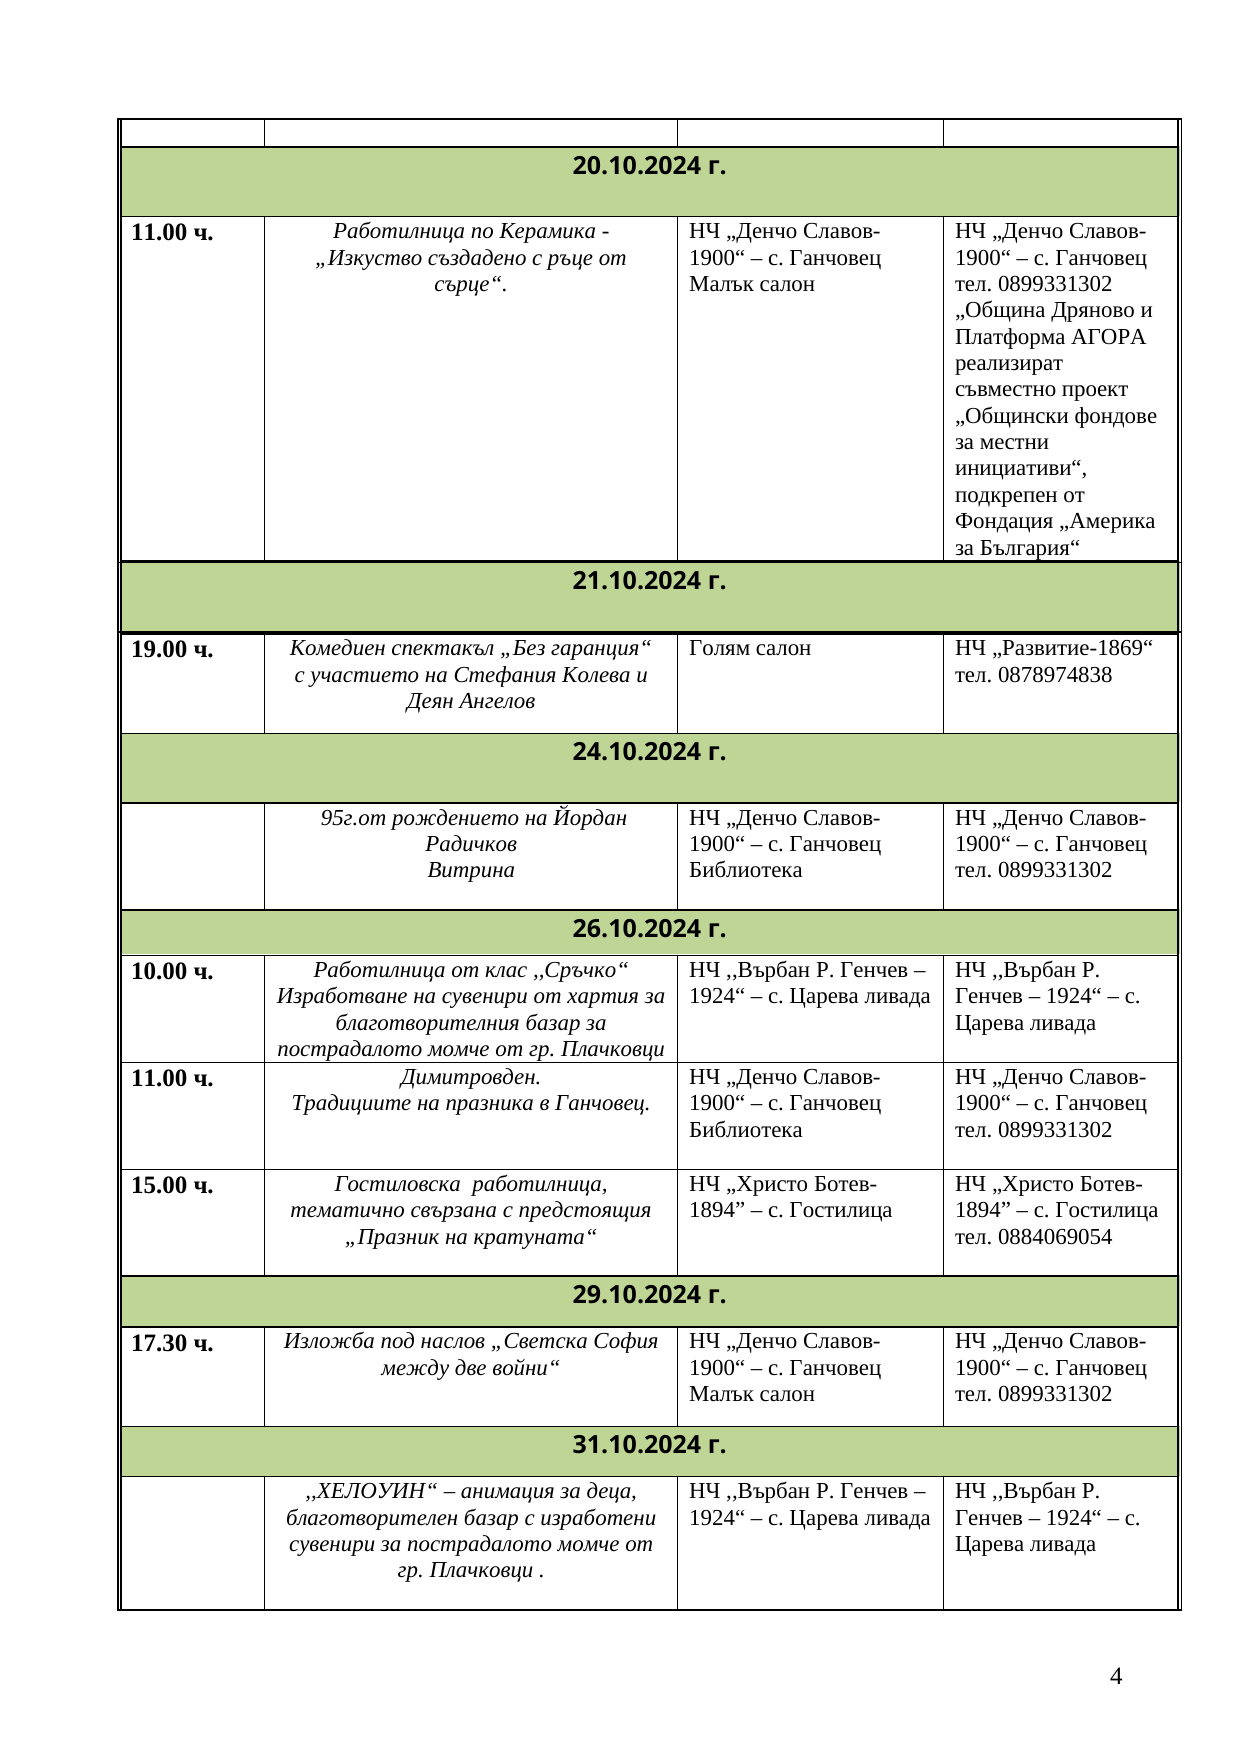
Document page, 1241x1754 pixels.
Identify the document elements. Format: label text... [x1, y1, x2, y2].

table_cell НЧ ,,Върбан Р. Генчев – 1924“ – с. Царева ливада [678, 956, 943, 1061]
table_cell НЧ „Денчо Славов-1900“ – с. Ганчовец Библиотека [678, 1063, 943, 1168]
table_cell НЧ „Денчо Славов-1900“ – с. Ганчовец Библиотека [678, 804, 943, 909]
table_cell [265, 120, 677, 146]
table_cell НЧ „Развитие-1869“ тел. 0878974838 [944, 635, 1177, 732]
table_cell 10.00 ч. [122, 956, 264, 1061]
table_cell 20.10.2024 г. [122, 148, 1177, 216]
table_cell НЧ „Денчо Славов-1900“ – с. Ганчовец тел. 0899331302 „Община Дряново и Платформа АГОРА реализират съвместно проект „Общински фондове за местни инициативи“, подкрепен от Фондация „Америка за България“ [944, 217, 1177, 560]
table_cell Димитровден. Традициите на празника в Ганчовец. [265, 1063, 677, 1168]
table_cell НЧ „Денчо Славов-1900“ – с. Ганчовец тел. 0899331302 [944, 1328, 1177, 1426]
table_cell [122, 1477, 264, 1609]
table_cell 11.00 ч. [122, 1063, 264, 1168]
table_cell НЧ ,,Върбан Р. Генчев – 1924“ – с. Царева ливада [944, 956, 1177, 1061]
table_cell [122, 804, 264, 909]
table_cell НЧ „Христо Ботев-1894” – с. Гостилица [678, 1170, 943, 1275]
table_cell НЧ „Христо Ботев-1894” – с. Гостилица тел. 0884069054 [944, 1170, 1177, 1275]
table_cell 17.30 ч. [122, 1328, 264, 1426]
table_cell НЧ „Денчо Славов-1900“ – с. Ганчовец Малък салон [678, 1328, 943, 1426]
table_cell 31.10.2024 г. [122, 1427, 1177, 1476]
table_cell НЧ „Денчо Славов-1900“ – с. Ганчовец тел. 0899331302 [944, 1063, 1177, 1168]
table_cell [944, 120, 1177, 146]
table_cell 19.00 ч. [122, 635, 264, 732]
table_cell 26.10.2024 г. [122, 911, 1177, 954]
table_cell [122, 120, 264, 146]
table_cell НЧ „Денчо Славов-1900“ – с. Ганчовец Малък салон [678, 217, 943, 560]
table_cell 15.00 ч. [122, 1170, 264, 1275]
table_cell НЧ ,,Върбан Р. Генчев – 1924“ – с. Царева ливада [678, 1477, 943, 1609]
table_cell НЧ ,,Върбан Р. Генчев – 1924“ – с. Царева ливада [944, 1477, 1177, 1609]
table_cell 24.10.2024 г. [122, 734, 1177, 802]
table_cell Комедиен спектакъл „Без гаранция“ с участието на Стефания Колева и Деян Ангелов [265, 635, 677, 732]
table_cell Работилница от клас ,,Сръчко“ Изработване на сувенири от хартия за благотворителния базар за пострадалото момче от гр. Плачковци [265, 956, 677, 1061]
table_cell 95г.от рождението на Йордан Радичков Витрина [265, 804, 677, 909]
table_cell Работилница по Керамика - „Изкуство създадено с ръце от сърце“. [265, 217, 677, 560]
table_cell Голям салон [678, 635, 943, 732]
table_cell 11.00 ч. [122, 217, 264, 560]
table_cell 29.10.2024 г. [122, 1277, 1177, 1326]
table_cell НЧ „Денчо Славов-1900“ – с. Ганчовец тел. 0899331302 [944, 804, 1177, 909]
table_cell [678, 120, 943, 146]
table_cell Гостиловска работилница, тематично свързана с предстоящия „Празник на кратуната“ [265, 1170, 677, 1275]
table_cell ,,ХЕЛОУИН“ – анимация за деца, благотворителен базар с изработени сувенири за пострадалото момче от гр. Плачковци . [265, 1477, 677, 1609]
table_cell Изложба под наслов „Светска София между две войни“ [265, 1328, 677, 1426]
